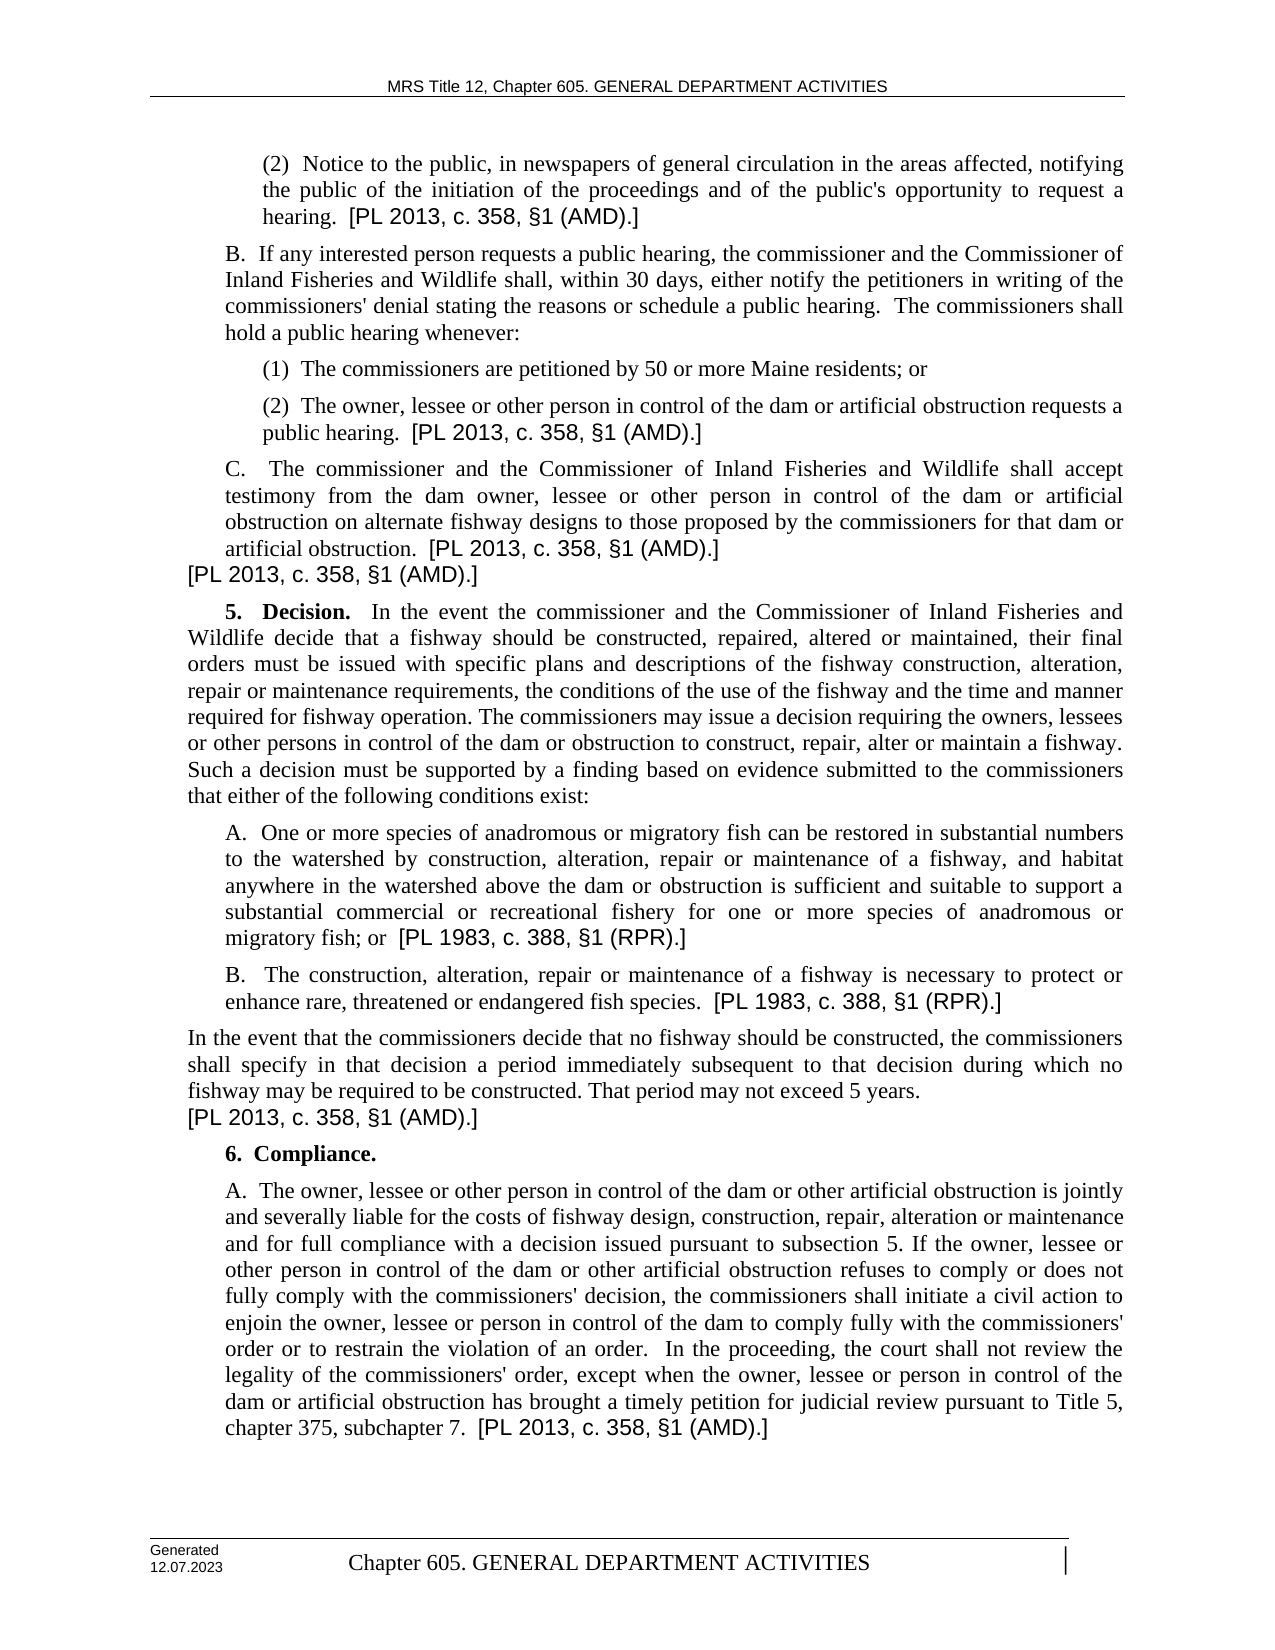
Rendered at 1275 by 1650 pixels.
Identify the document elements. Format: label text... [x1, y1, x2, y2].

text A. The owner, lessee or other person in control of the dam or other artificial obstruction is jointly and severally liable for the costs of fishway design, construction, repair, alteration or maintenance and for full compliance with a decision issued pursuant to subsection 5. If the owner, lessee or other person in control of the dam or other artificial obstruction refuses to comply or does not fully comply with the commissioners' decision, the commissioners shall initiate a civil action to enjoin the owner, lessee or person in control of the dam to comply fully with the commissioners' order or to restrain the violation of an order. In the proceeding, the court shall not review the legality of the commissioners' order, except when the owner, lessee or person in control of the dam or artificial obstruction has brought a timely petition for judicial review pursuant to Title 5, chapter 375, subchapter 7. [PL 2013, c. 358, §1 (AMD).] [225, 1177, 1125, 1441]
text B. The construction, alteration, repair or maintenance of a fishway is necessary to protect or enhance rare, threatened or endangered fish species. [PL 1983, c. 388, §1 (RPR).] [225, 961, 1125, 1014]
text 6. Compliance. [187, 1140, 1125, 1167]
text (1) The commissioners are petitioned by 50 or more Maine residents; or [262, 355, 1125, 382]
text [PL 2013, c. 358, §1 (AMD).] [187, 1103, 1125, 1130]
text C. The commissioner and the Commissioner of Inland Fisheries and Wildlife shall accept testimony from the dam owner, lessee or other person in control of the dam or artificial obstruction on alternate fishway designs to those proposed by the commissioners for that dam or artificial obstruction. [PL 2013, c. 358, §1 (AMD).] [225, 455, 1125, 561]
text 5. Decision. In the event the commissioner and the Commissioner of Inland Fisheries and Wildlife decide that a fishway should be constructed, repaired, altered or maintained, their final orders must be issued with specific plans and descriptions of the fishway construction, alteration, repair or maintenance requirements, the conditions of the use of the fishway and the time and manner required for fishway operation. The commissioners may issue a decision requiring the owners, lessees or other persons in control of the dam or obstruction to construct, repair, alter or maintain a fishway. Such a decision must be supported by a finding based on evidence submitted to the commissioners that either of the following conditions exist: [187, 598, 1125, 808]
text (2) The owner, lessee or other person in control of the dam or artificial obstruction requests a public hearing. [PL 2013, c. 358, §1 (AMD).] [262, 392, 1125, 445]
text (2) Notice to the public, in newspapers of general circulation in the areas affected, notifying the public of the initiation of the proceedings and of the public's opportunity to request a hearing. [PL 2013, c. 358, §1 (AMD).] [262, 150, 1125, 229]
text B. If any interested person requests a public hearing, the commissioner and the Commissioner of Inland Fisheries and Wildlife shall, within 30 days, either notify the petitioners in writing of the commissioners' denial stating the reasons or schedule a public hearing. The commissioners shall hold a public hearing whenever: [225, 239, 1125, 345]
text A. One or more species of anadromous or migratory fish can be restored in substantial numbers to the watershed by construction, alteration, repair or maintenance of a fishway, and habitat anywhere in the watershed above the dam or obstruction is sufficient and suitable to support a substantial commercial or recreational fishery for one or more species of anadromous or migratory fish; or [PL 1983, c. 388, §1 (RPR).] [225, 819, 1125, 951]
text In the event that the commissioners decide that no fishway should be constructed, the commissioners shall specify in that decision a period immediately subsequent to that decision during which no fishway may be required to be constructed. That period may not exceed 5 years. [187, 1024, 1125, 1103]
text [PL 2013, c. 358, §1 (AMD).] [187, 561, 1125, 587]
